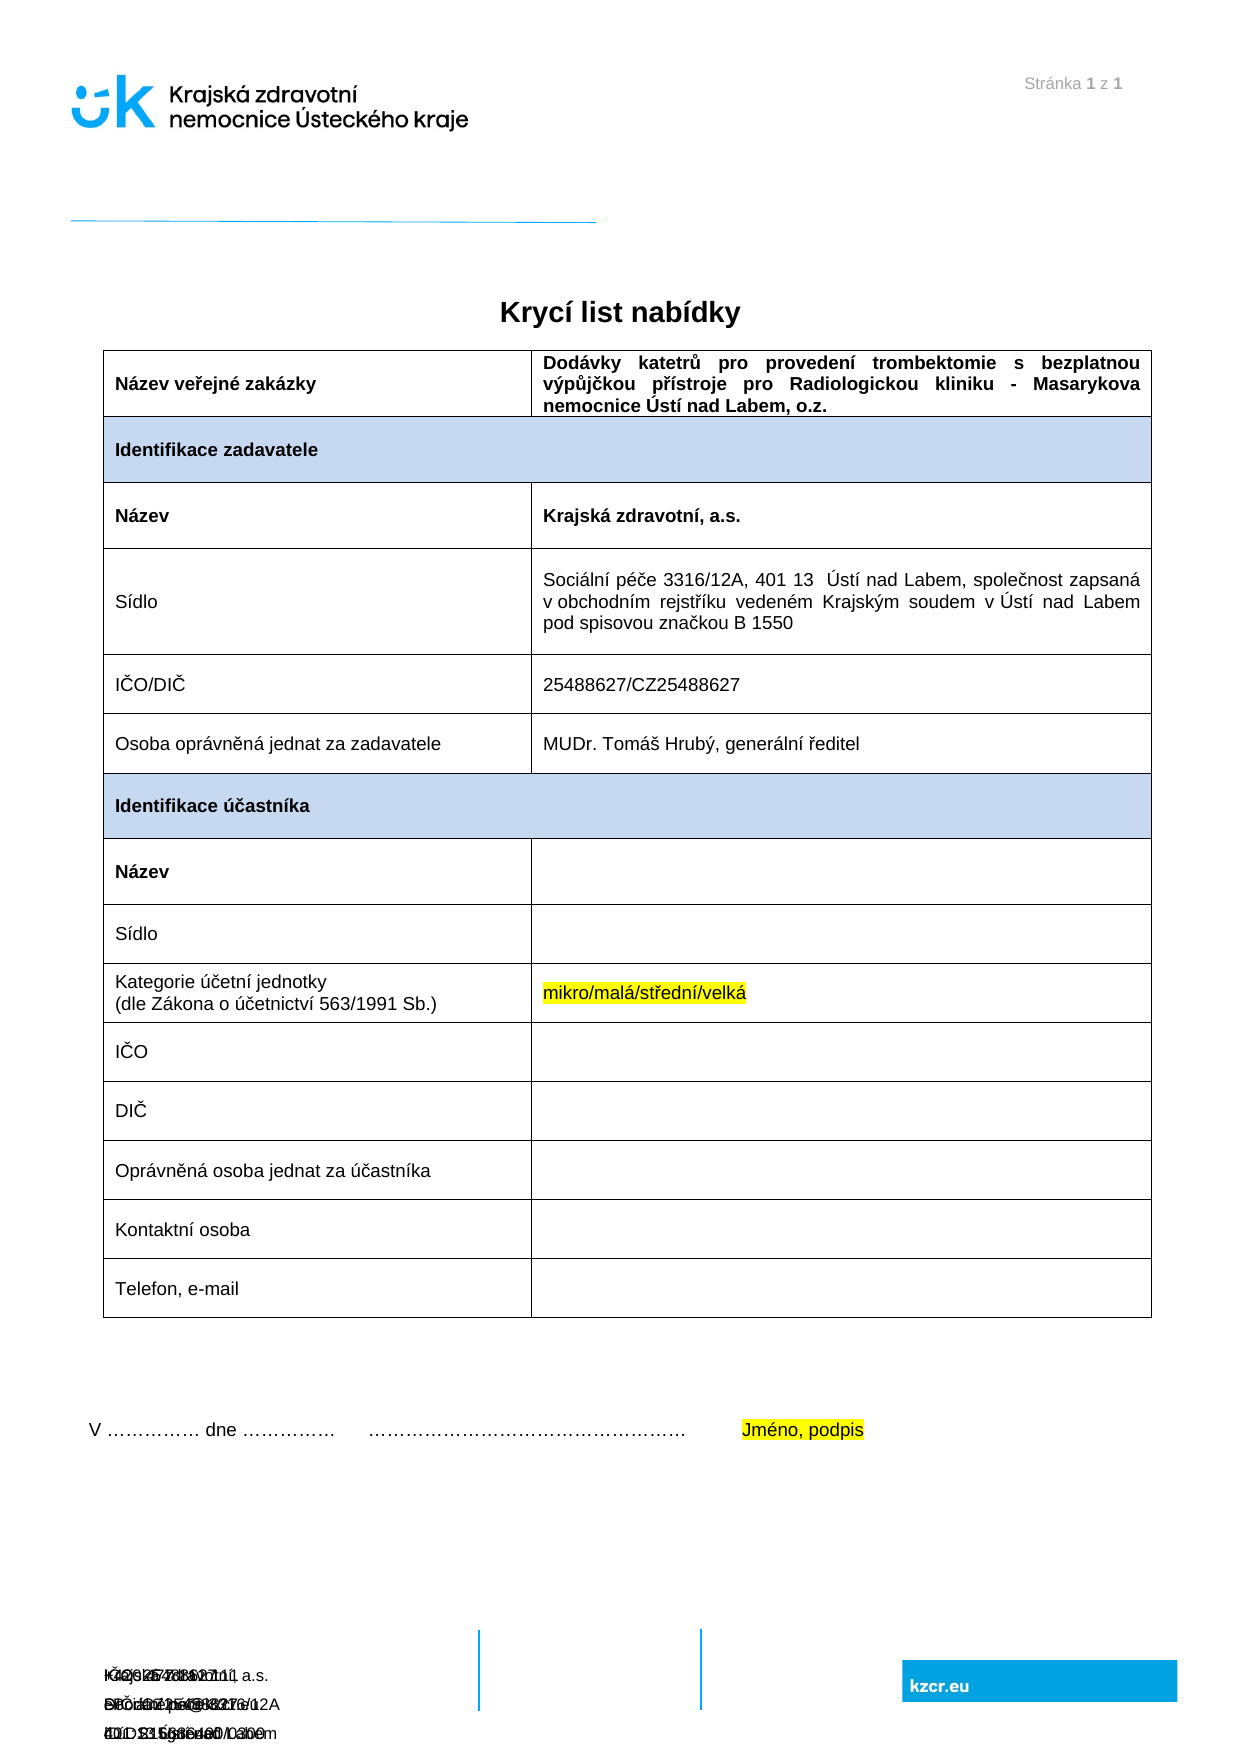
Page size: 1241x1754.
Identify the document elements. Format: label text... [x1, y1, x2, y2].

picture [950, 1683, 968, 1692]
table_cell Oprávněná osoba jednat za účastníka [104, 1141, 531, 1199]
table_cell [532, 1200, 1151, 1258]
text V …………… dne …………… …………………………………………… Jméno, podpis [89, 1418, 1152, 1440]
table_cell Sociální péče 3316/12A, 401 13 Ústí nad Labem, společnost zapsaná v obchodním rejstříku vedeném Krajským soudem v Ústí nad Labem pod spisovou značkou B 1550 [532, 549, 1151, 654]
table_header Dodávky katetrů pro provedení trombektomie s bezplatnou výpůjčkou přístroje pro Radiologickou kliniku - Masarykova nemocnice Ústí nad Labem, o.z. [532, 351, 1151, 416]
table_cell IČO/DIČ [104, 655, 531, 713]
text Krycí list nabídky [89, 295, 1152, 329]
table_cell Identifikace zadavatele [104, 417, 1151, 482]
table_cell Sídlo [104, 549, 531, 654]
table_cell [532, 1023, 1151, 1081]
table_cell [532, 905, 1151, 963]
picture [911, 1680, 944, 1692]
table_cell Krajská zdravotní, a.s. [532, 483, 1151, 548]
table_cell [532, 1141, 1151, 1199]
table_header Název veřejné zakázky [104, 351, 531, 416]
table_cell IČO [104, 1023, 531, 1081]
picture [30, 44, 509, 169]
table_cell [532, 1082, 1151, 1140]
table_cell DIČ [104, 1082, 531, 1140]
table_cell mikro/malá/střední/velká [532, 964, 1151, 1022]
table_cell Název [104, 839, 531, 904]
table_cell [532, 839, 1151, 904]
table_cell Osoba oprávněná jednat za zadavatele [104, 714, 531, 772]
table_cell MUDr. Tomáš Hrubý, generální ředitel [532, 714, 1151, 772]
table_cell Název [104, 483, 531, 548]
table_cell Identifikace účastníka [104, 774, 1151, 838]
table_cell Telefon, e-mail [104, 1259, 531, 1317]
table_cell Kontaktní osoba [104, 1200, 531, 1258]
table_cell Kategorie účetní jednotky (dle Zákona o účetnictví 563/1991 Sb.) [104, 964, 531, 1022]
table_cell 25488627/CZ25488627 [532, 655, 1151, 713]
table_cell [532, 1259, 1151, 1317]
table_cell Sídlo [104, 905, 531, 963]
